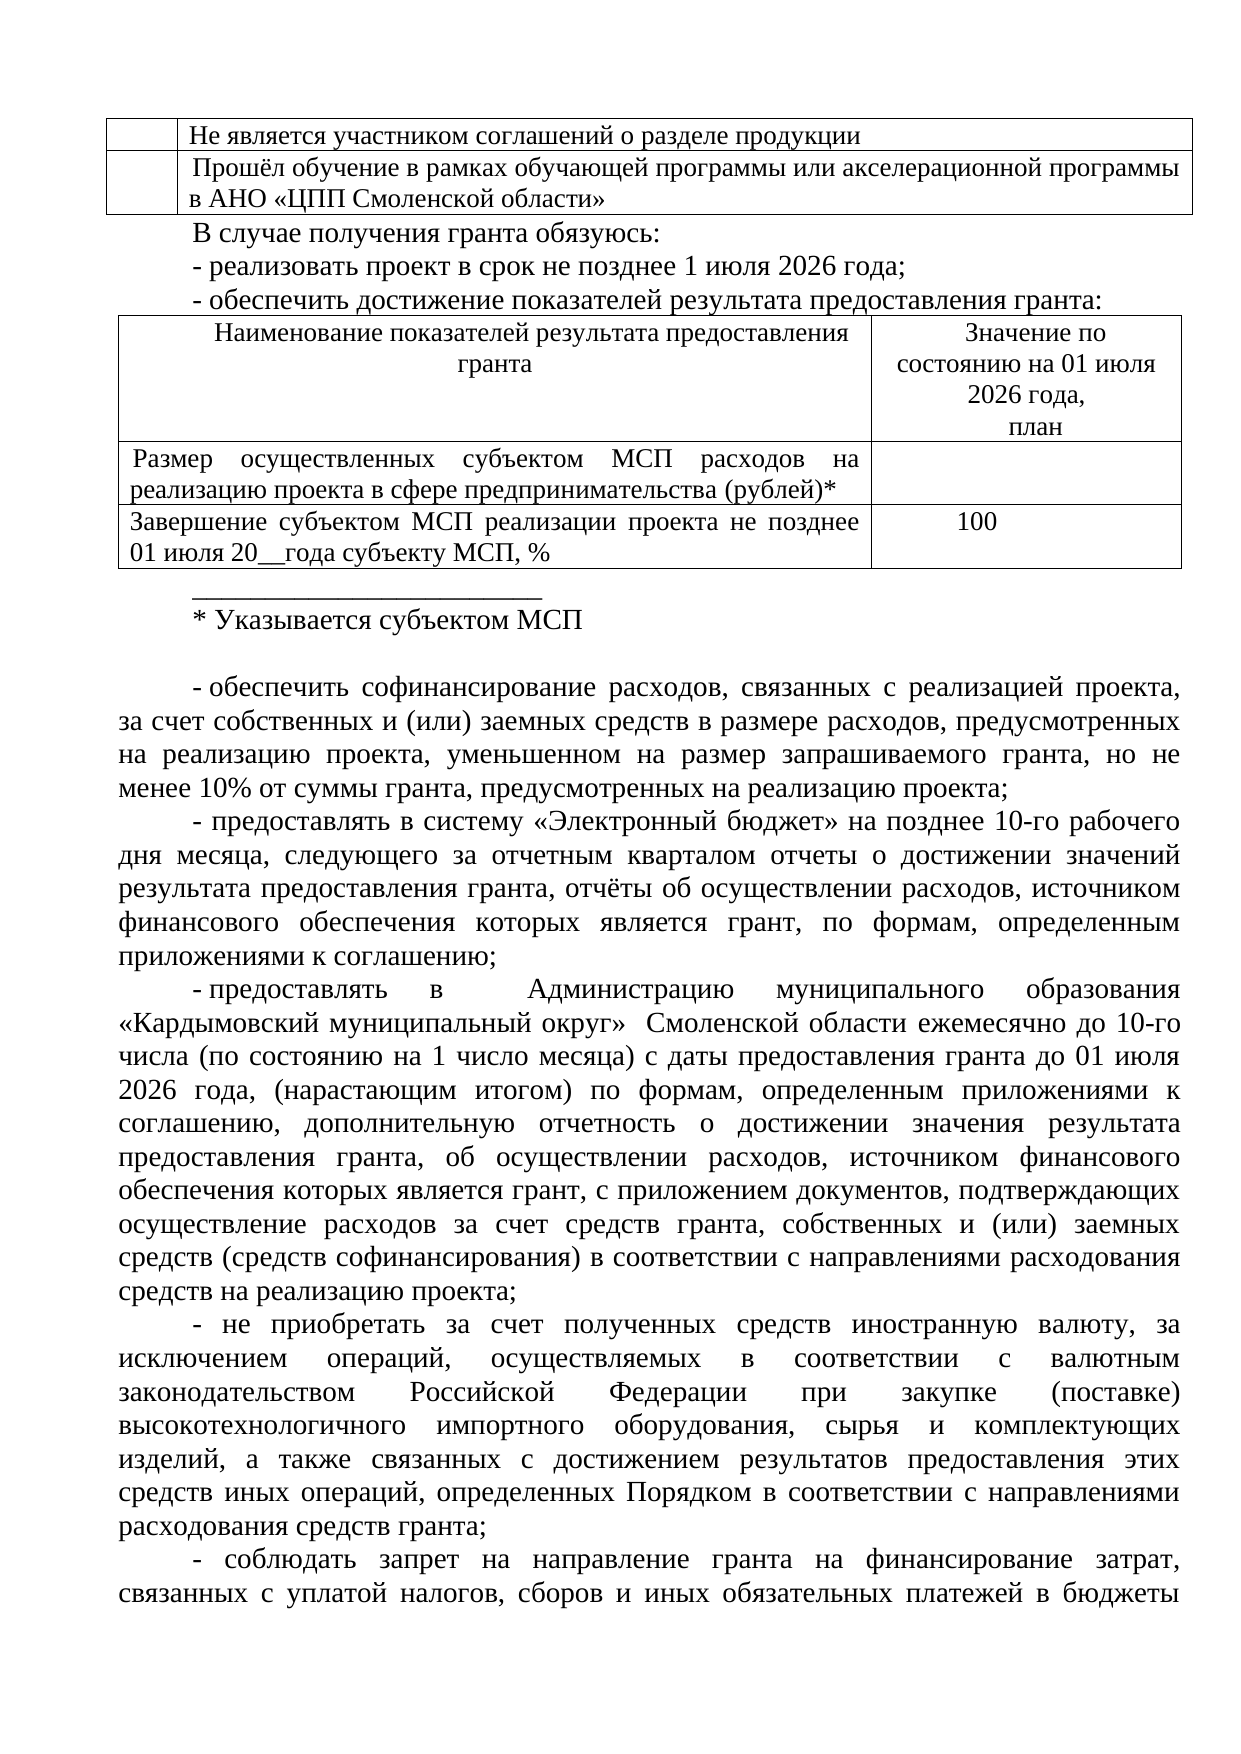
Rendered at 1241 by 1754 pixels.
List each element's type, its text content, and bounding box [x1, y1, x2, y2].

text В случае получения гранта обязуюсь: [118, 215, 1181, 248]
table_cell Не является участником соглашений о разделе продукции [178, 119, 1192, 150]
table_cell [107, 119, 177, 150]
text - обеспечить софинансирование расходов, связанных с реализацией проекта, за счет собственных и (или) заемных средств в размере расходов, предусмотренных на реализацию проекта, уменьшенном на размер запрашиваемого гранта, но не менее 10% от суммы гранта, предусмотренных на реализацию проекта; [118, 669, 1181, 803]
table_header Наименование показателей результата предоставления гранта [119, 316, 871, 441]
text * Указывается субъектом МСП [118, 602, 1181, 636]
table_cell Размер осуществленных субъектом МСП расходов на реализацию проекта в сфере предпринимательства (рублей)* [119, 442, 871, 504]
text - реализовать проект в срок не позднее 1 июля 2026 года; [118, 248, 1181, 282]
table_header Значение по состоянию на 01 июля 2026 года, план [872, 316, 1181, 441]
table_cell 100 [872, 505, 1181, 568]
table_cell [107, 151, 177, 214]
text - обеспечить достижение показателей результата предоставления гранта: [118, 282, 1181, 315]
text - предоставлять в систему «Электронный бюджет» на позднее 10-го рабочего дня месяца, следующего за отчетным кварталом отчеты о достижении значений результата предоставления гранта, отчёты об осуществлении расходов, источником финансового обеспечения которых является грант, по формам, определенным приложениями к соглашению; [118, 803, 1181, 971]
table_cell Прошёл обучение в рамках обучающей программы или акселерационной программы в АНО «ЦПП Смоленской области» [178, 151, 1192, 214]
text ________________________ [118, 569, 1181, 602]
table_cell [872, 442, 1181, 504]
text - предоставлять в Администрацию муниципального образования «Кардымовский муниципальный округ» Смоленской области ежемесячно до 10-го числа (по состоянию на 1 число месяца) с даты предоставления гранта до 01 июля 2026 года, (нарастающим итогом) по формам, определенным приложениями к соглашению, дополнительную отчетность о достижении значения результата предоставления гранта, об осуществлении расходов, источником финансового обеспечения которых является грант, с приложением документов, подтверждающих осуществление расходов за счет средств гранта, собственных и (или) заемных средств (средств софинансирования) в соответствии с направлениями расходования средств на реализацию проекта; [118, 971, 1181, 1307]
text - не приобретать за счет полученных средств иностранную валюту, за исключением операций, осуществляемых в соответствии с валютным законодательством Российской Федерации при закупке (поставке) высокотехнологичного импортного оборудования, сырья и комплектующих изделий, а также связанных с достижением результатов предоставления этих средств иных операций, определенных Порядком в соответствии с направлениями расходования средств гранта; [118, 1307, 1181, 1541]
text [118, 1541, 1181, 1608]
table_cell Завершение субъектом МСП реализации проекта не позднее 01 июля 20__года субъекту МСП, % [119, 505, 871, 568]
